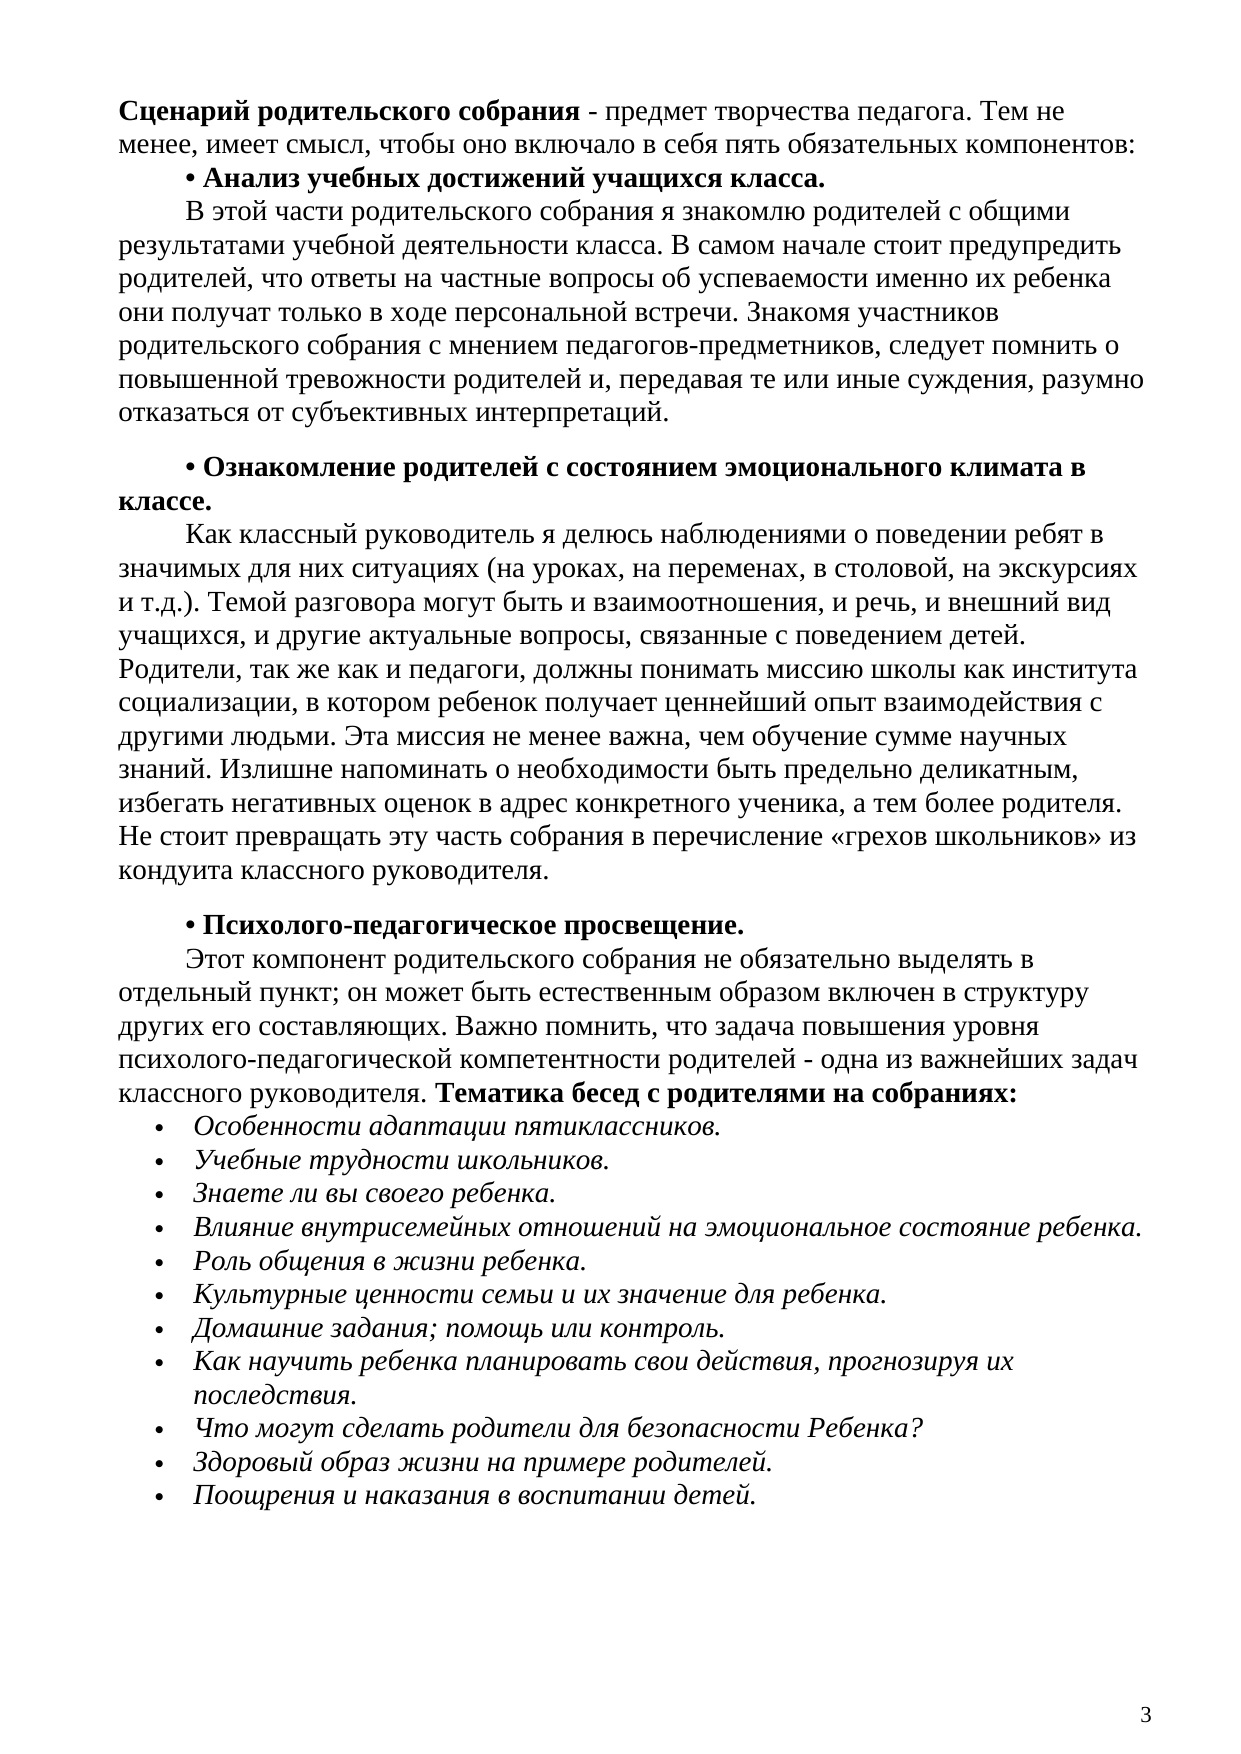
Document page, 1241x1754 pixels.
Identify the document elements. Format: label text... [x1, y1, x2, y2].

list Как научить ребенка планировать свои действия, прогнозируя их последствия. [156, 1343, 1152, 1410]
list Домашние задания; помощь или контроль. [156, 1310, 1152, 1343]
list Учебные трудности школьников. [156, 1142, 1152, 1176]
list Особенности адаптации пятиклассников. [156, 1108, 1152, 1142]
list Культурные ценности семьи и их значение для ребенка. [156, 1276, 1152, 1310]
text Этот компонент родительского собрания не обязательно выделять в отдельный пункт; он может быть естественным образом включен в структуру других его составляющих. Важно помнить, что задача повышения уровня психолого-педагогической компетентности родителей - одна из важнейших задач классного руководителя. Тематика бесед с родителями на собраниях: [118, 941, 1152, 1108]
text В этой части родительского собрания я знакомлю родителей с общими результатами учебной деятельности класса. В самом начале стоит предупредить родителей, что ответы на частные вопросы об успеваемости именно их ребенка они получат только в ходе персональной встречи. Знакомя участников родительского собрания с мнением педагогов-предметников, следует помнить о повышенной тревожности родителей и, передавая те или иные суждения, разумно отказаться от субъективных интерпретаций. [118, 193, 1152, 428]
text • Ознакомление родителей с состоянием эмоционального климата в классе. [118, 449, 1152, 517]
list Здоровый образ жизни на примере родителей. [156, 1444, 1152, 1477]
text • Анализ учебных достижений учащихся класса. [118, 160, 1152, 193]
list Что могут сделать родители для безопасности Ребенка? [156, 1410, 1152, 1444]
text Сценарий родительского собрания - предмет творчества педагога. Тем не менее, имеет смысл, чтобы оно включало в себя пять обязательных компонентов: [118, 93, 1152, 160]
text • Психолого-педагогическое просвещение. [118, 907, 1152, 941]
text Как классный руководитель я делюсь наблюдениями о поведении ребят в значимых для них ситуациях (на уроках, на переменах, в столовой, на экскурсиях и т.д.). Темой разговора могут быть и взаимоотношения, и речь, и внешний вид учащихся, и другие актуальные вопросы, связанные с поведением детей. Родители, так же как и педагоги, должны понимать миссию школы как института социализации, в котором ребенок получает ценнейший опыт взаимодействия с другими людьми. Эта миссия не менее важна, чем обучение сумме научных знаний. Излишне напоминать о необходимости быть предельно деликатным, избегать негативных оценок в адрес конкретного ученика, а тем более родителя. Не стоит превращать эту часть собрания в перечисление «грехов школьников» из кондуита классного руководителя. [118, 517, 1152, 886]
list Знаете ли вы своего ребенка. [156, 1176, 1152, 1209]
list Поощрения и наказания в воспитании детей. [156, 1477, 1152, 1511]
list Роль общения в жизни ребенка. [156, 1243, 1152, 1276]
list Влияние внутрисемейных отношений на эмоциональное состояние ребенка. [156, 1209, 1152, 1243]
